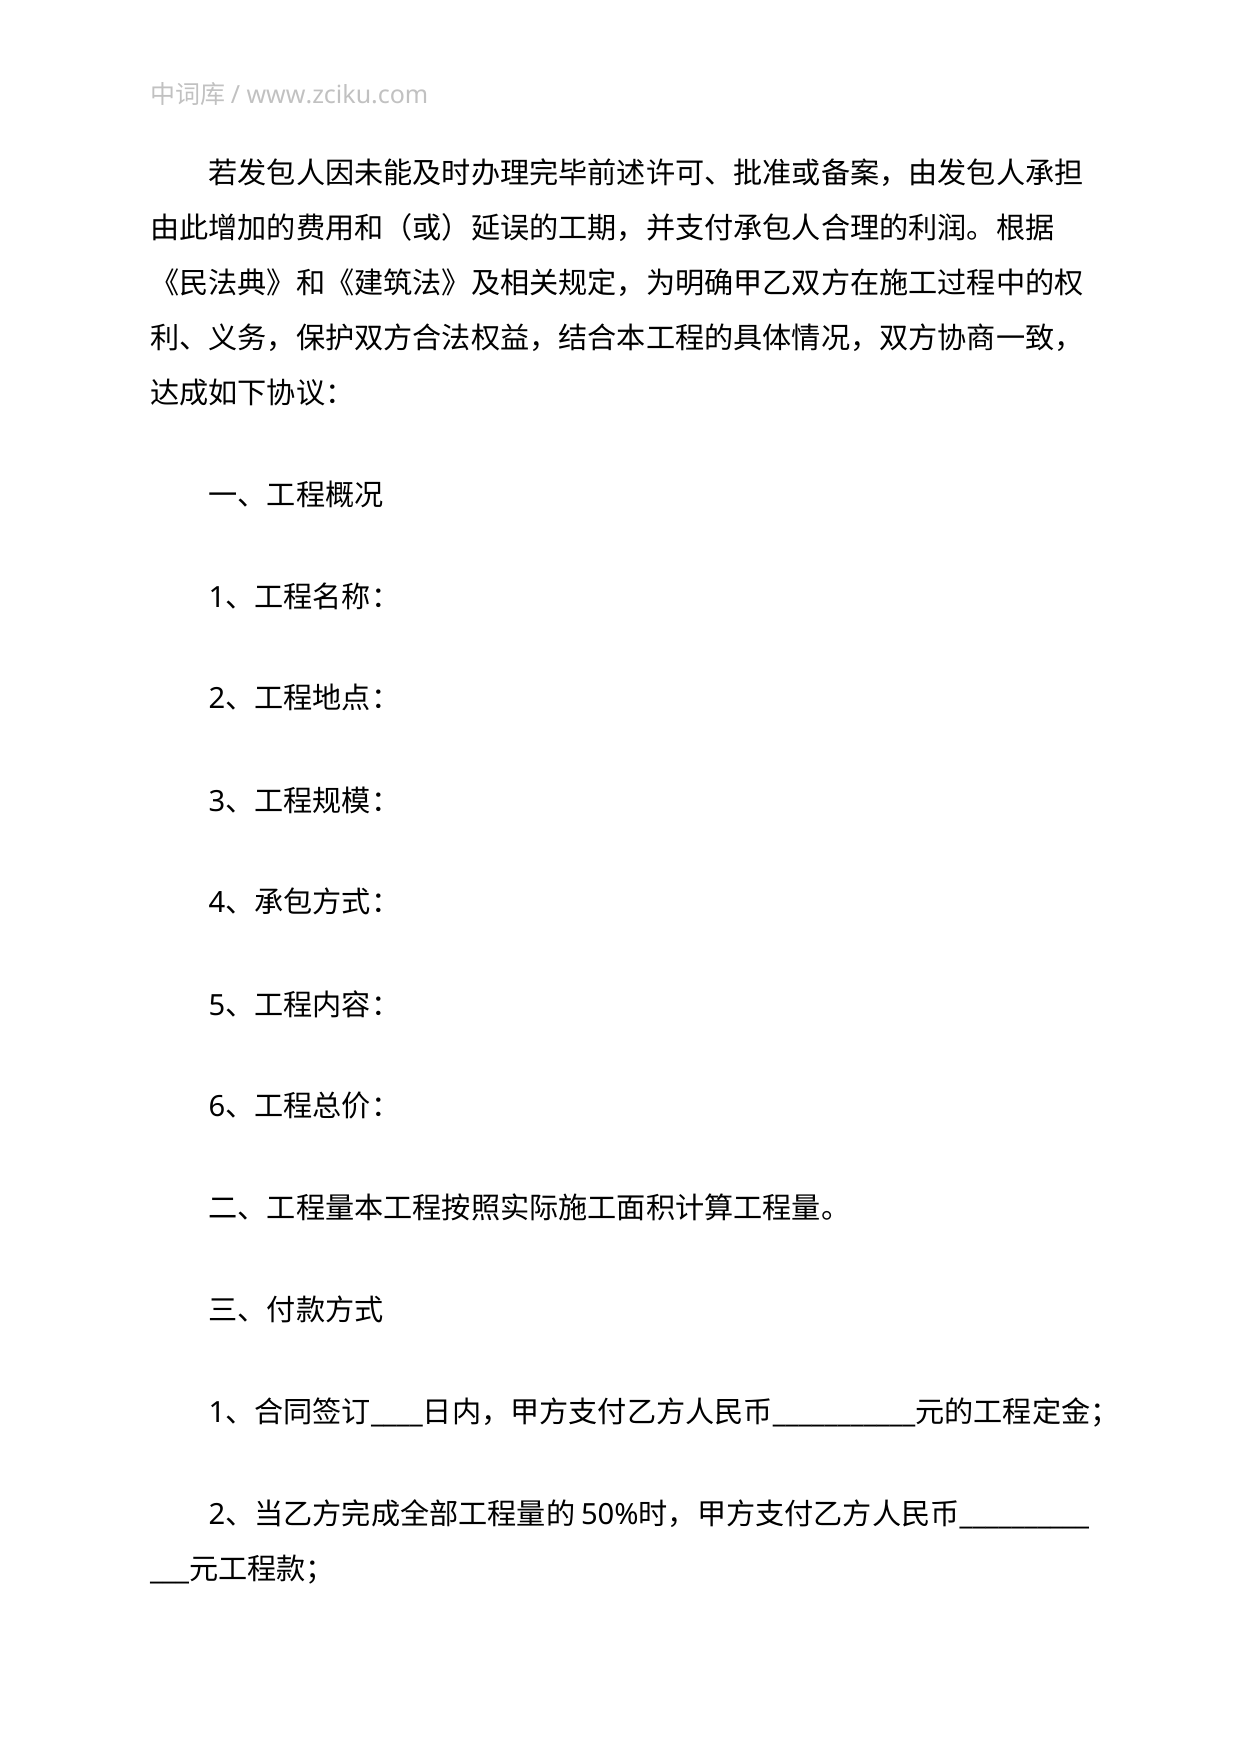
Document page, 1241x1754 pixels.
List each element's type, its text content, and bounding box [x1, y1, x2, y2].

text 6、工程总价： [150, 1083, 1090, 1125]
text 二、工程量本工程按照实际施工面积计算工程量。 [150, 1185, 1090, 1227]
text 4、承包方式： [150, 879, 1090, 921]
text 2、工程地点： [150, 675, 1090, 717]
text 三、付款方式 [150, 1287, 1090, 1329]
text 一、工程概况 [150, 471, 1090, 514]
text 1、工程名称： [150, 573, 1090, 616]
text 5、工程内容： [150, 981, 1090, 1023]
text 1、合同签订____日内，甲方支付乙方人民币___________元的工程定金； [150, 1388, 1090, 1431]
text 若发包人因未能及时办理完毕前述许可、批准或备案，由发包人承担由此增加的费用和（或）延误的工期，并支付承包人合理的利润。根据《民法典》和《建筑法》及相关规定，为明确甲乙双方在施工过程中的权利、义务，保护双方合法权益，结合本工程的具体情况，双方协商一致，达成如下协议： [150, 150, 1090, 412]
text 2、当乙方完成全部工程量的50%时，甲方支付乙方人民币_____________元工程款； [150, 1491, 1090, 1588]
text 3、工程规模： [150, 777, 1090, 819]
